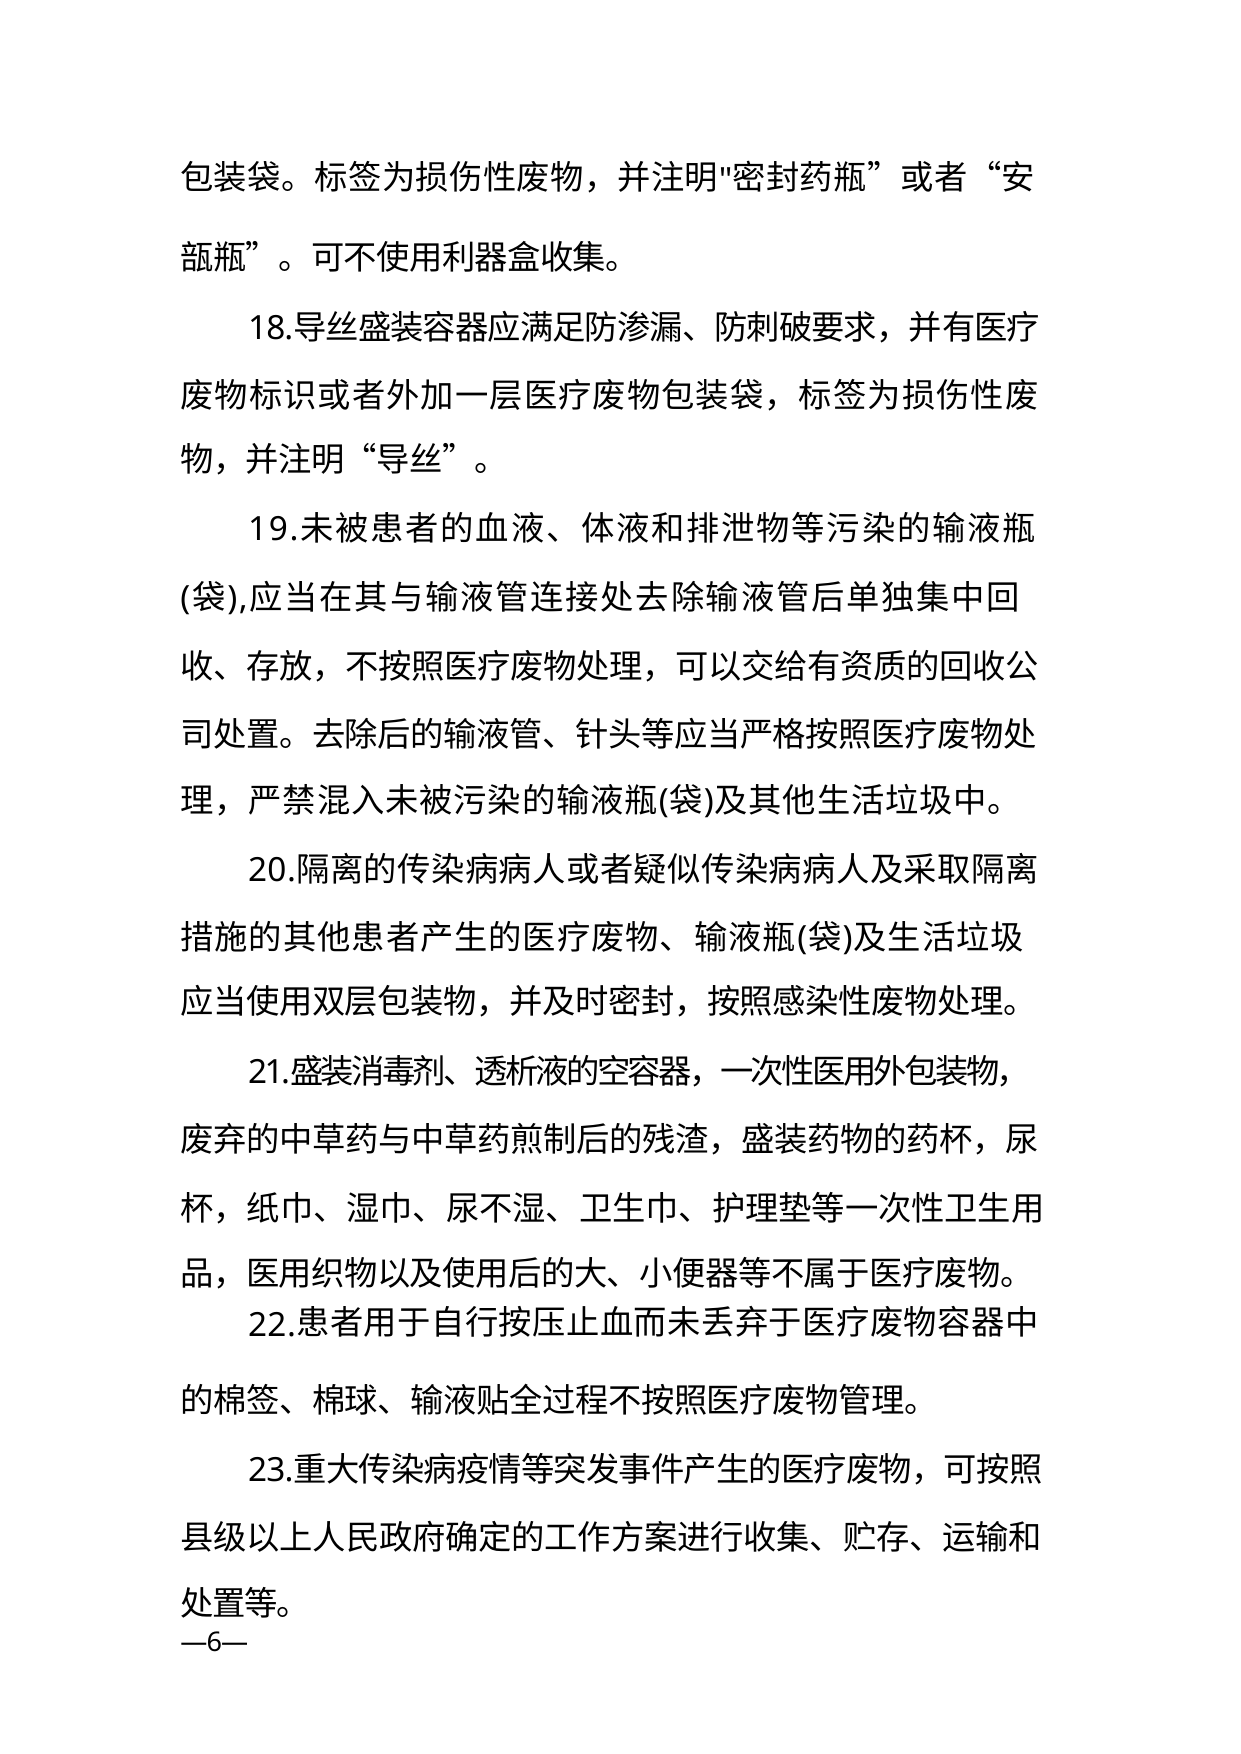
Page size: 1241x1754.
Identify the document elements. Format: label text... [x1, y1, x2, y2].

text 品，医用织物以及使用后的大、小便器等不属于医疗废物。 [180, 1250, 1055, 1294]
text 21.盛装消毒剂、透析液的空容器，一次性医用外包装物， 废弃的中草药与中草药煎制后的残渣，盛装药物的药杯，尿 杯，纸巾、湿巾、尿不湿、卫生巾、护理垫等一次性卫生用 [180, 1044, 1055, 1230]
text 处置等。 [180, 1580, 1055, 1624]
text 23.重大传染病疫情等突发事件产生的医疗废物，可按照 县级以上人民政府确定的工作方案进行收集、贮存、运输和 [180, 1442, 1043, 1559]
text 20.隔离的传染病病人或者疑似传染病病人及采取隔离 措施的其他患者产生的医疗废物、输液瓶(袋)及生活垃圾 [180, 843, 1044, 959]
text 19.未被患者的血液、体液和排泄物等污染的输液瓶 (袋),应当在其与输液管连接处去除输液管后单独集中回 收、存放，不按照医疗废物处理，可以交给有资质的回收公 司处置。去除后的输液管、针头等应当严格按照医疗废物处 [180, 502, 1045, 756]
text 理，严禁混入未被污染的输液瓶(袋)及其他生活垃圾中。 [180, 776, 1055, 821]
text 18.导丝盛装容器应满足防渗漏、防刺破要求，并有医疗 废物标识或者外加一层医疗废物包装袋，标签为损伤性废 [180, 301, 1041, 417]
text 物，并注明“导丝”。 [180, 437, 1055, 481]
text 应当使用双层包装物，并及时密封，按照感染性废物处理。 [180, 979, 1055, 1023]
text 的棉签、棉球、输液贴全过程不按照医疗废物管理。 [180, 1377, 1055, 1421]
text 包装袋。标签为损伤性废物，并注明"密封药瓶”或者“安 [180, 171, 1055, 234]
text 瓿瓶”。可不使用利器盒收集。 [180, 234, 1055, 278]
text 22.患者用于自行按压止血而未丢弃于医疗废物容器中 [248, 1316, 1055, 1377]
